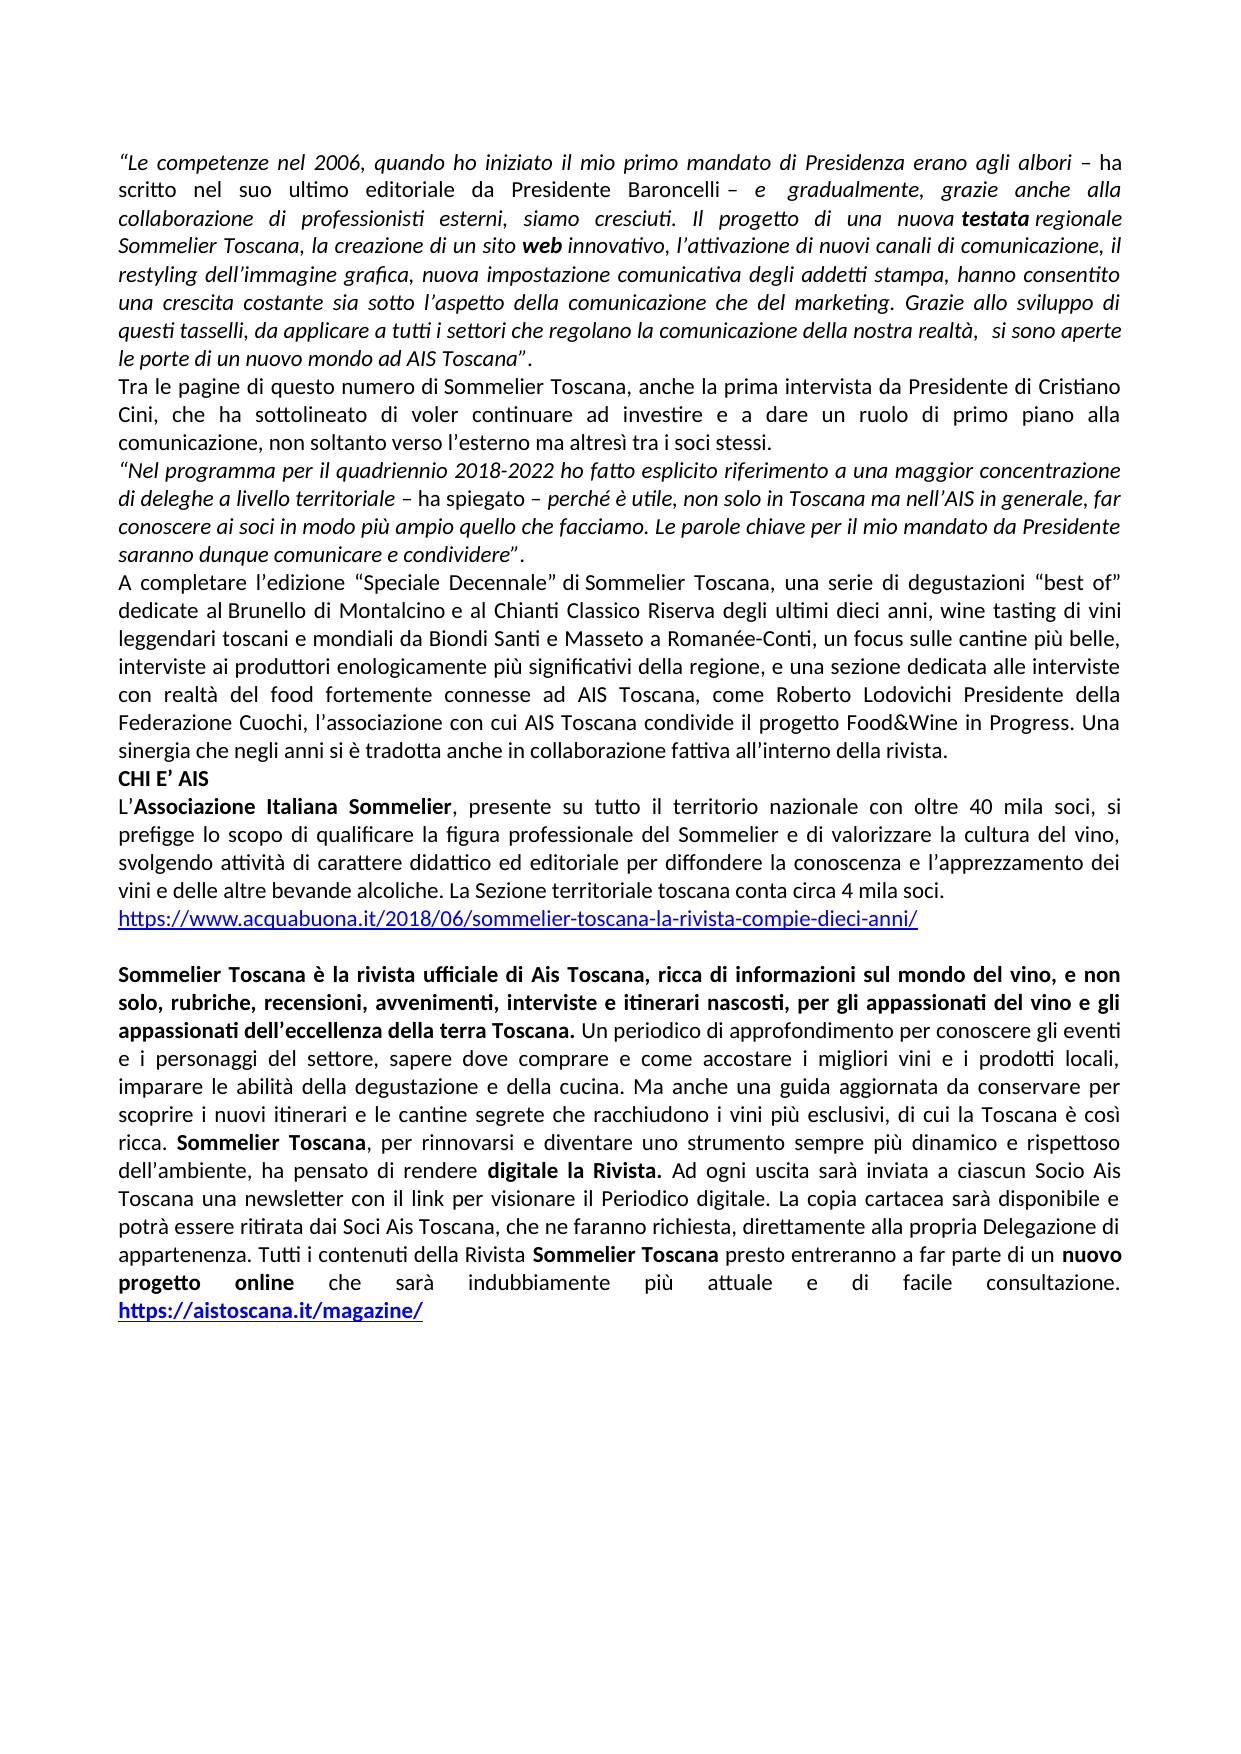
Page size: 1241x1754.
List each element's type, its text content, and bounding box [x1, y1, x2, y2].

text CHI E’ AIS [118, 764, 1122, 792]
text “Le competenze nel 2006, quando ho iniziato il mio primo mandato di Presidenza erano agli albori – ha scritto nel suo ultimo editoriale da Presidente Baroncelli – e gradualmente, grazie anche alla collaborazione di professionisti esterni, siamo cresciuti. Il progetto di una nuova testata regionale Sommelier Toscana, la creazione di un sito web innovativo, l’attivazione di nuovi canali di comunicazione, il restyling dell’immagine grafica, nuova impostazione comunicativa degli addetti stampa, hanno consentito una crescita costante sia sotto l’aspetto della comunicazione che del marketing. Grazie allo sviluppo di questi tasselli, da applicare a tutti i settori che regolano la comunicazione della nostra realtà, si sono aperte le porte di un nuovo mondo ad AIS Toscana”. [118, 148, 1122, 372]
text Tra le pagine di questo numero di Sommelier Toscana, anche la prima intervista da Presidente di Cristiano Cini, che ha sottolineato di voler continuare ad investire e a dare un ruolo di primo piano alla comunicazione, non soltanto verso l’esterno ma altresì tra i soci stessi. [118, 372, 1122, 456]
text https://www.acquabuona.it/2018/06/sommelier-toscana-la-rivista-compie-dieci-anni/ [118, 904, 1122, 932]
text A completare l’edizione “Speciale Decennale” di Sommelier Toscana, una serie di degustazioni “best of” dedicate al Brunello di Montalcino e al Chianti Classico Riserva degli ultimi dieci anni, wine tasting di vini leggendari toscani e mondiali da Biondi Santi e Masseto a Romanée-Conti, un focus sulle cantine più belle, interviste ai produttori enologicamente più significativi della regione, e una sezione dedicata alle interviste con realtà del food fortemente connesse ad AIS Toscana, come Roberto Lodovichi Presidente della Federazione Cuochi, l’associazione con cui AIS Toscana condivide il progetto Food&Wine in Progress. Una sinergia che negli anni si è tradotta anche in collaborazione fattiva all’interno della rivista. [118, 568, 1122, 764]
text L’Associazione Italiana Sommelier, presente su tutto il territorio nazionale con oltre 40 mila soci, si prefigge lo scopo di qualificare la figura professionale del Sommelier e di valorizzare la cultura del vino, svolgendo attività di carattere didattico ed editoriale per diffondere la conoscenza e l’apprezzamento dei vini e delle altre bevande alcoliche. La Sezione territoriale toscana conta circa 4 mila soci. [118, 792, 1122, 904]
text Sommelier Toscana è la rivista ufficiale di Ais Toscana, ricca di informazioni sul mondo del vino, e non solo, rubriche, recensioni, avvenimenti, interviste e itinerari nascosti, per gli appassionati del vino e gli appassionati dell’eccellenza della terra Toscana. Un periodico di approfondimento per conoscere gli eventi e i personaggi del settore, sapere dove comprare e come accostare i migliori vini e i prodotti locali, imparare le abilità della degustazione e della cucina. Ma anche una guida aggiornata da conservare per scoprire i nuovi itinerari e le cantine segrete che racchiudono i vini più esclusivi, di cui la Toscana è così ricca. Sommelier Toscana, per rinnovarsi e diventare uno strumento sempre più dinamico e rispettoso dell’ambiente, ha pensato di rendere digitale la Rivista. Ad ogni uscita sarà inviata a ciascun Socio Ais Toscana una newsletter con il link per visionare il Periodico digitale. La copia cartacea sarà disponibile e potrà essere ritirata dai Soci Ais Toscana, che ne faranno richiesta, direttamente alla propria Delegazione di appartenenza. Tutti i contenuti della Rivista Sommelier Toscana presto entreranno a far parte di un nuovo progetto online che sarà indubbiamente più attuale e di facile consultazione. https://aistoscana.it/magazine/ [118, 960, 1122, 1324]
text “Nel programma per il quadriennio 2018-2022 ho fatto esplicito riferimento a una maggior concentrazione di deleghe a livello territoriale – ha spiegato – perché è utile, non solo in Toscana ma nell’AIS in generale, far conoscere ai soci in modo più ampio quello che facciamo. Le parole chiave per il mio mandato da Presidente saranno dunque comunicare e condividere”. [118, 456, 1122, 568]
